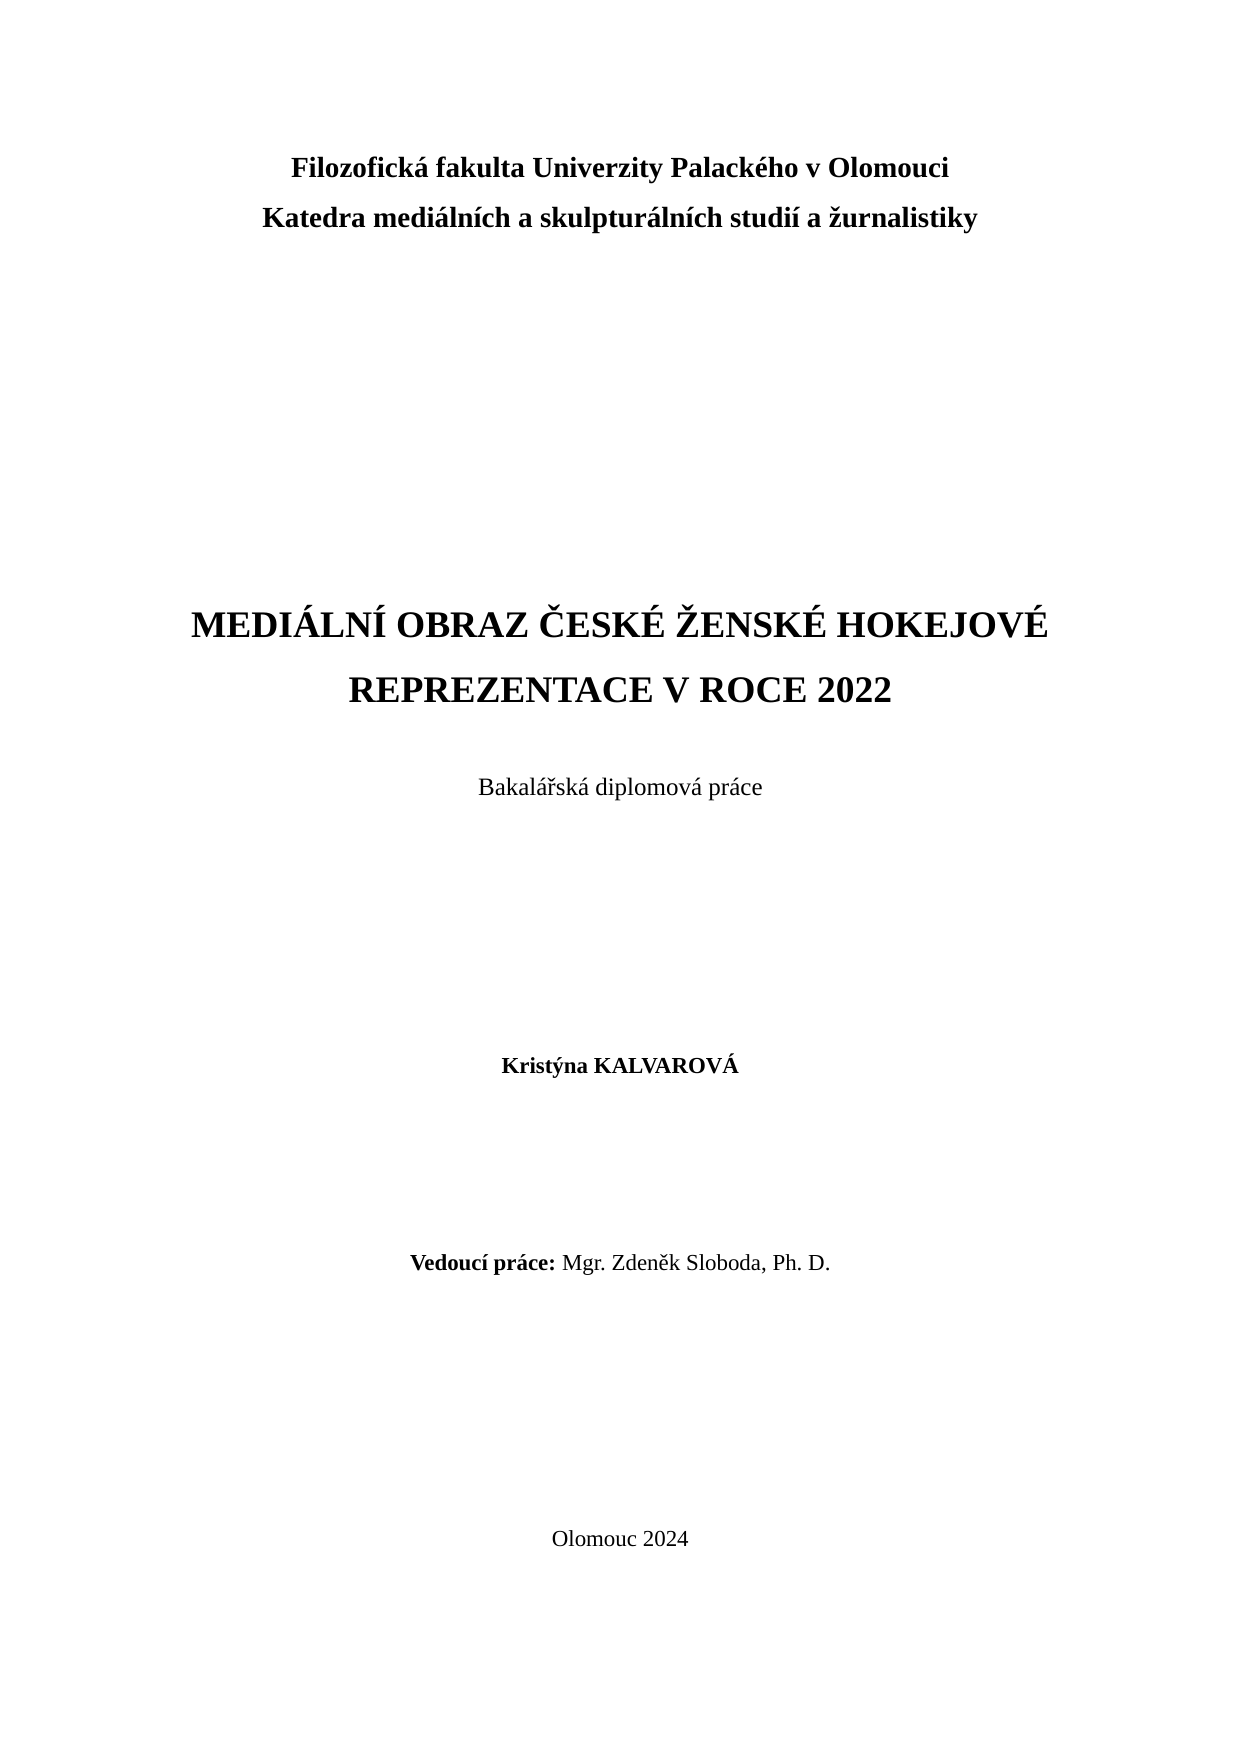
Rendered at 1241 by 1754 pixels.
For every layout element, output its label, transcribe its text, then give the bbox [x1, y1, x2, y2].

text Katedra mediálních a skulpturálních studií a žurnalistiky [150, 200, 1090, 234]
text Filozofická fakulta Univerzity Palackého v Olomouci [150, 150, 1090, 183]
text Kristýna KALVAROVÁ [150, 1052, 1090, 1078]
text MEDIÁLNÍ OBRAZ ČESKÉ ŽENSKÉ HOKEJOVÉ REPREZENTACE V ROCE 2022 [150, 603, 1090, 711]
text Olomouc 2024 [150, 1525, 1090, 1552]
text Vedoucí práce: Mgr. Zdeněk Sloboda, Ph. D. [150, 1249, 1090, 1275]
text Bakalářská diplomová práce [150, 772, 1090, 800]
